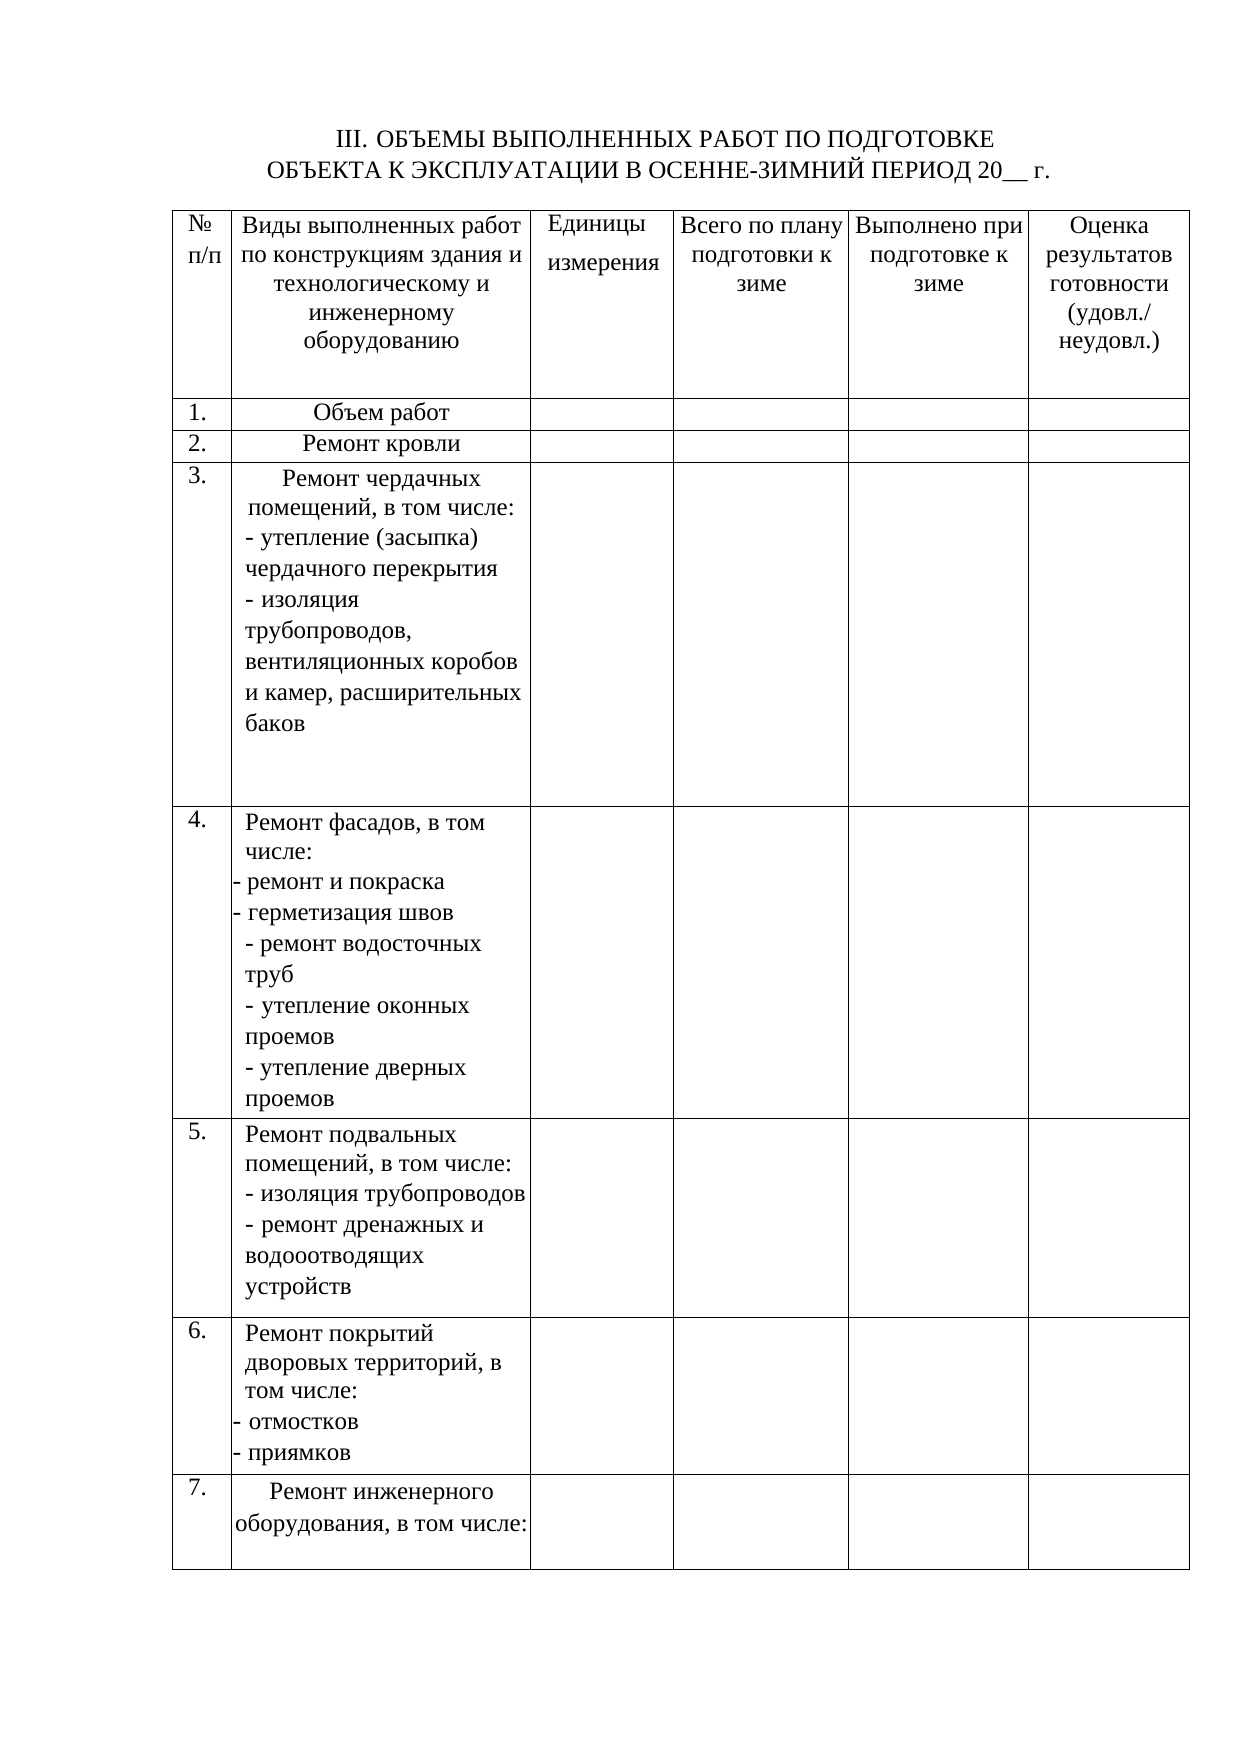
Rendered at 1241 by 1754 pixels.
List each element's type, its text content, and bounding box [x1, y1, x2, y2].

table_cell [674, 1318, 848, 1473]
table_cell [674, 1475, 848, 1569]
table_cell Ремонт инженерного оборудования, в том числе: [232, 1475, 530, 1569]
table_cell 6. [173, 1318, 231, 1473]
table_cell [849, 431, 1028, 462]
table_cell [1029, 463, 1189, 806]
table_cell [531, 1318, 673, 1473]
table_cell [1029, 399, 1189, 430]
table_cell [531, 807, 673, 1118]
table_cell [849, 463, 1028, 806]
table_cell [531, 1119, 673, 1317]
table_cell 1. [173, 399, 231, 430]
table_cell Ремонт фасадов, в том числе: ремонт и покраска герметизация швов ремонт водосточных труб утепление оконных проемов утепление дверных проемов [232, 807, 530, 1118]
table_cell [674, 431, 848, 462]
list ОБЪЕМЫ ВЫПОЛНЕННЫХ РАБОТ ПО ПОДГОТОВКЕ ОБЪЕКТА К ЭКСПЛУАТАЦИИ В ОСЕННЕ-ЗИМНИЙ ПЕРИОД 20__ г. [267, 122, 1083, 184]
table_header Выполнено при подготовке к зиме [849, 211, 1028, 398]
table_cell [849, 1119, 1028, 1317]
table_cell [531, 1475, 673, 1569]
table_cell 5. [173, 1119, 231, 1317]
table_cell [531, 463, 673, 806]
table_cell Ремонт покрытий дворовых территорий, в том числе: отмостков приямков [232, 1318, 530, 1473]
table_cell 4. [173, 807, 231, 1118]
table_cell [1029, 431, 1189, 462]
table_header Всего по плану подготовки к зиме [674, 211, 848, 398]
table_cell Ремонт подвальных помещений, в том числе: изоляция трубопроводов ремонт дренажных и водооотводящих устройств [232, 1119, 530, 1317]
table_cell [674, 1119, 848, 1317]
table_cell [1029, 1119, 1189, 1317]
table_cell 7. [173, 1475, 231, 1569]
table_cell [531, 431, 673, 462]
table_cell Ремонт чердачных помещений, в том числе: утепление (засыпка) чердачного перекрытия изоляция трубопроводов, вентиляционных коробов и камер, расширительных баков [232, 463, 530, 806]
table_header Единицы измерения [531, 211, 673, 398]
table_cell [1029, 1475, 1189, 1569]
table_cell [1029, 807, 1189, 1118]
table_cell [674, 399, 848, 430]
table_cell [1029, 1318, 1189, 1473]
table_header Виды выполненных работ по конструкциям здания и технологическому и инженерному оборудованию [232, 211, 530, 398]
table_cell [849, 399, 1028, 430]
table_cell Объем работ [232, 399, 530, 430]
table_cell Ремонт кровли [232, 431, 530, 462]
table_cell [674, 807, 848, 1118]
table_cell [849, 1475, 1028, 1569]
table_cell [849, 807, 1028, 1118]
table_cell 2. [173, 431, 231, 462]
table_header Оценка результатов готовности (удовл./ неудовл.) [1029, 211, 1189, 398]
table_header № п/п [173, 211, 231, 398]
table_cell [531, 399, 673, 430]
table_cell [849, 1318, 1028, 1473]
table_cell 3. [173, 463, 231, 806]
table_cell [674, 463, 848, 806]
